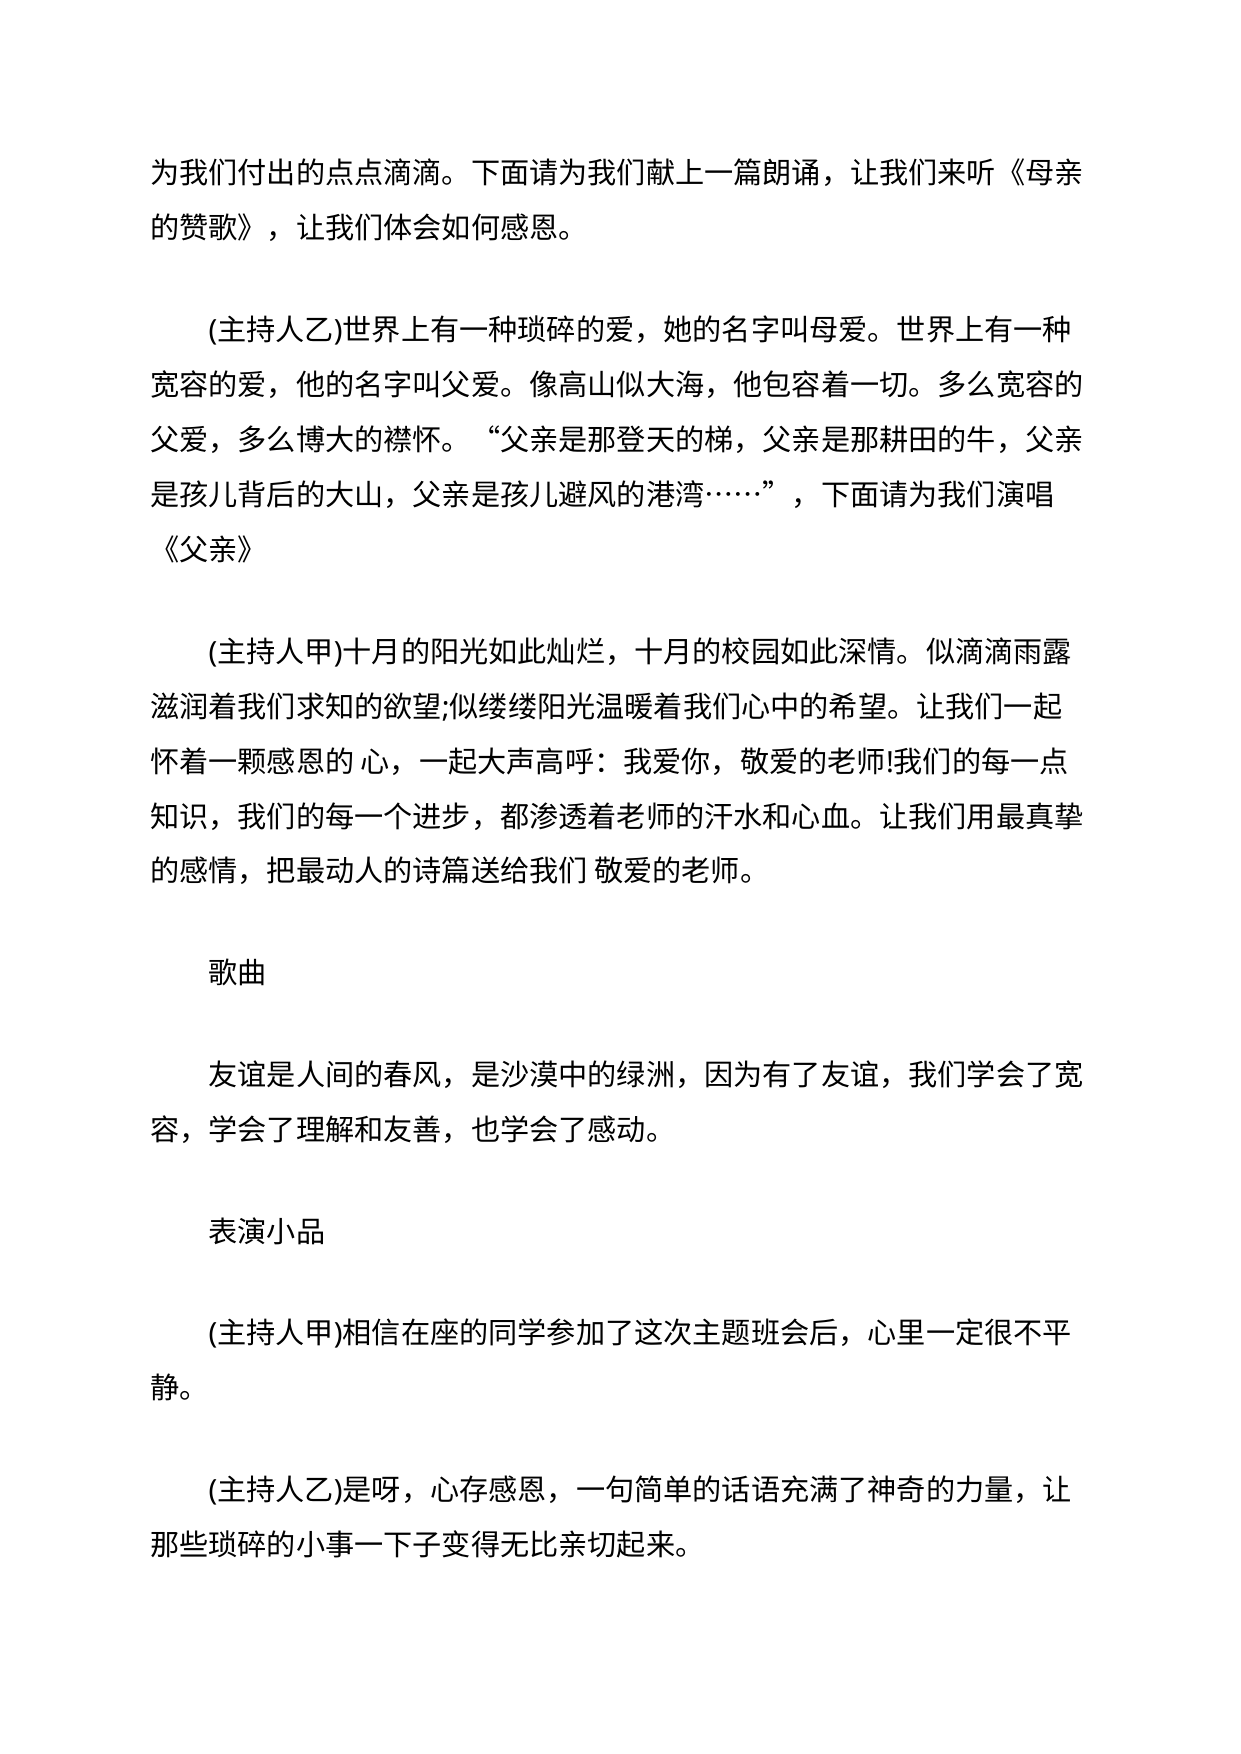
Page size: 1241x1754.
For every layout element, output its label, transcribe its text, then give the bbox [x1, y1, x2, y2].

text (主持人甲)相信在座的同学参加了这次主题班会后，心里一定很不平静。 [150, 1310, 1090, 1407]
text (主持人乙)世界上有一种琐碎的爱，她的名字叫母爱。世界上有一种宽容的爱，他的名字叫父爱。像高山似大海，他包容着一切。多么宽容的父爱，多么博大的襟怀。“父亲是那登天的梯，父亲是那耕田的牛，父亲是孩儿背后的大山，父亲是孩儿避风的港湾……”，下面请为我们演唱《父亲》 [150, 307, 1090, 569]
text 歌曲 [150, 950, 1090, 992]
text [150, 150, 1090, 247]
text 友谊是人间的春风，是沙漠中的绿洲，因为有了友谊，我们学会了宽容，学会了理解和友善，也学会了感动。 [150, 1052, 1090, 1149]
text (主持人甲)十月的阳光如此灿烂，十月的校园如此深情。似滴滴雨露滋润着我们求知的欲望;似缕缕阳光温暖着我们心中的希望。让我们一起怀着一颗感恩的 心，一起大声高呼：我爱你，敬爱的老师!我们的每一点知识，我们的每一个进步，都渗透着老师的汗水和心血。让我们用最真挚的感情，把最动人的诗篇送给我们 敬爱的老师。 [150, 628, 1090, 890]
text (主持人乙)是呀，心存感恩，一句简单的话语充满了神奇的力量，让那些琐碎的小事一下子变得无比亲切起来。 [150, 1467, 1090, 1564]
text 表演小品 [150, 1208, 1090, 1251]
